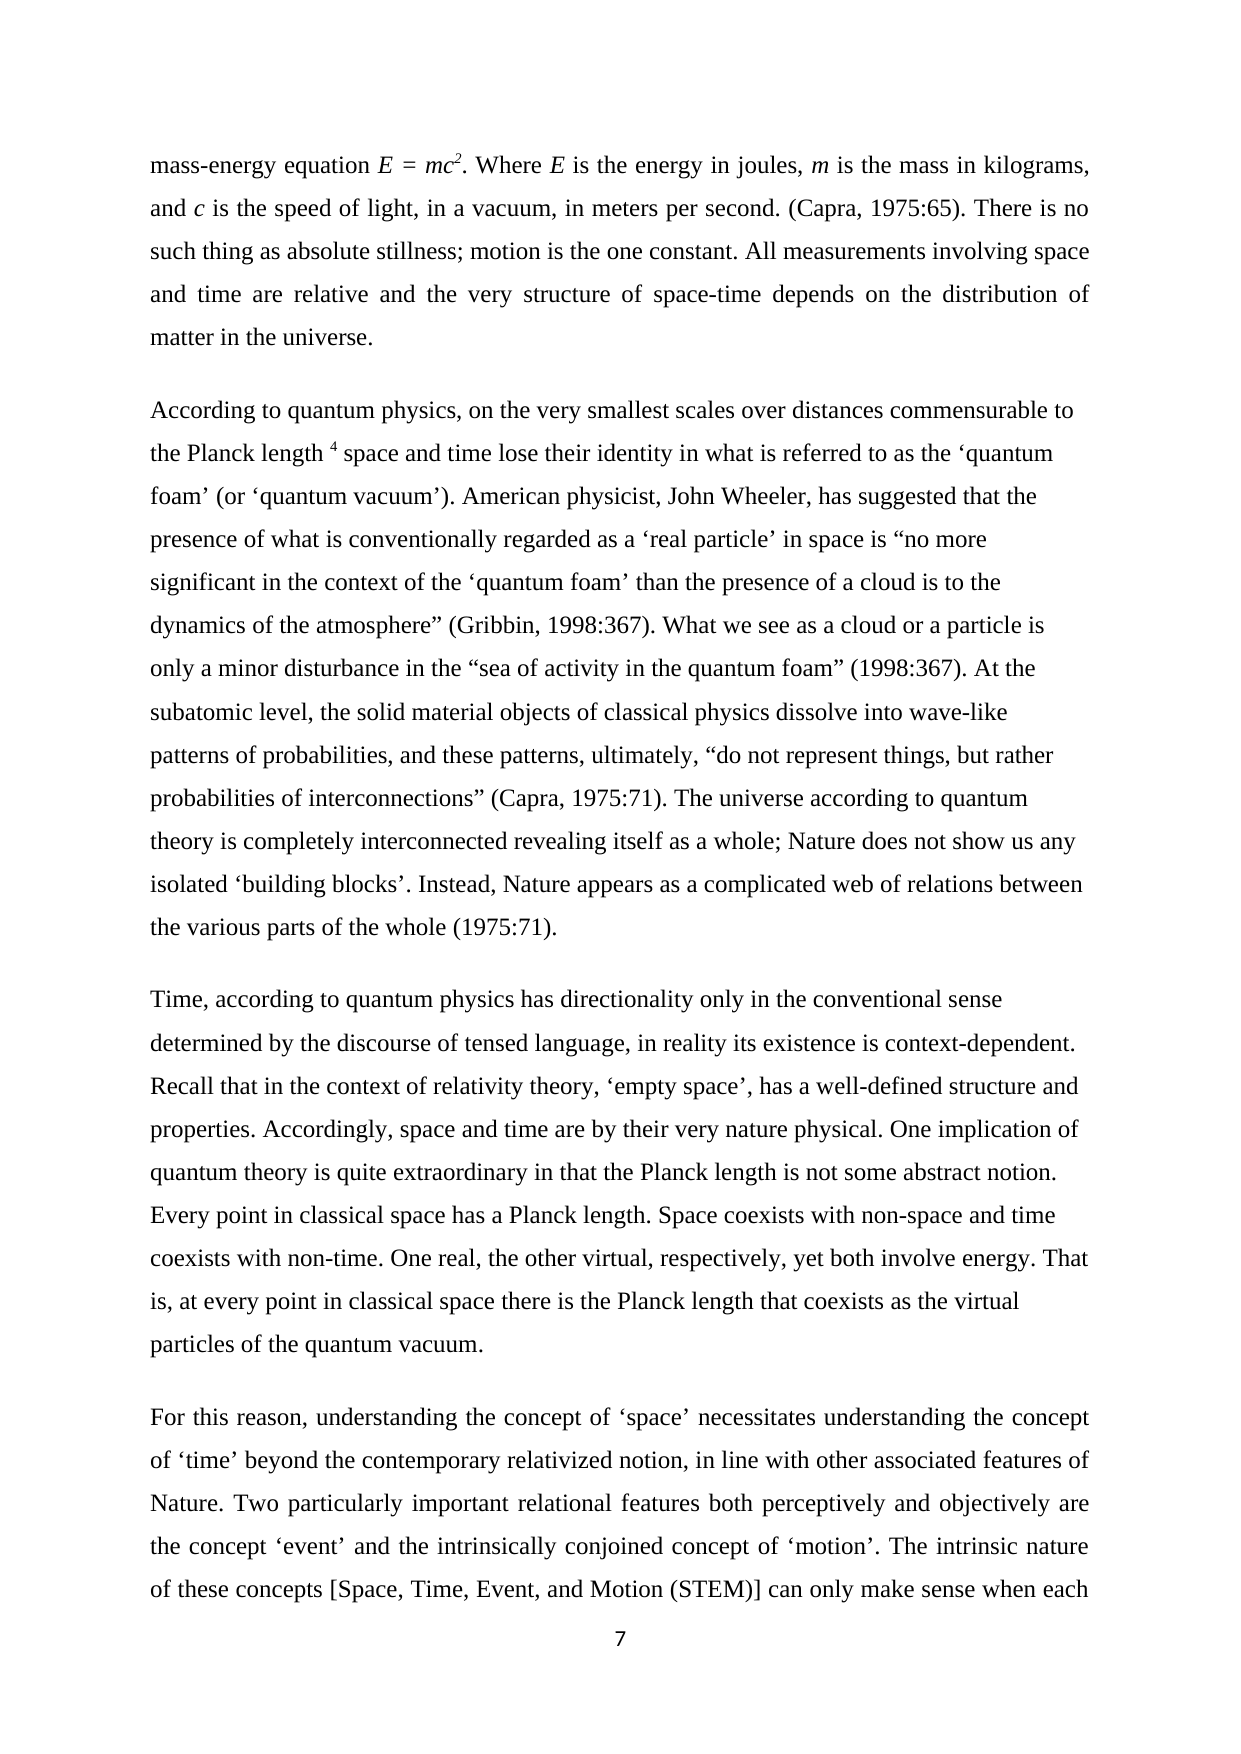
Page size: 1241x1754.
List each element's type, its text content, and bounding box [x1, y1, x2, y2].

text Time, according to quantum physics has directionality only in the conventional sense determined by the discourse of tensed language, in reality its existence is context-dependent. Recall that in the context of relativity theory, ‘empty space’, has a well-defined structure and properties. Accordingly, space and time are by their very nature physical. One implication of quantum theory is quite extraordinary in that the Planck length is not some abstract notion. Every point in classical space has a Planck length. Space coexists with non-space and time coexists with non-time. One real, the other virtual, respectively, yet both involve energy. That is, at every point in classical space there is the Planck length that coexists as the virtual particles of the quantum vacuum. [150, 984, 1090, 1358]
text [150, 150, 1090, 351]
text According to quantum physics, on the very smallest scales over distances commensurable to the Planck length 4 space and time lose their identity in what is referred to as the ‘quantum foam’ (or ‘quantum vacuum’). American physicist, John Wheeler, has suggested that the presence of what is conventionally regarded as a ‘real particle’ in space is “no more significant in the context of the ‘quantum foam’ than the presence of a cloud is to the dynamics of the atmosphere” (Gribbin, 1998:367). What we see as a cloud or a particle is only a minor disturbance in the “sea of activity in the quantum foam” (1998:367). At the subatomic level, the solid material objects of classical physics dissolve into wave-like patterns of probabilities, and these patterns, ultimately, “do not represent things, but rather probabilities of interconnections” (Capra, 1975:71). The universe according to quantum theory is completely interconnected revealing itself as a whole; Nature does not show us any isolated ‘building blocks’. Instead, Nature appears as a complicated web of relations between the various parts of the whole (1975:71). [150, 395, 1090, 941]
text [150, 1402, 1090, 1603]
